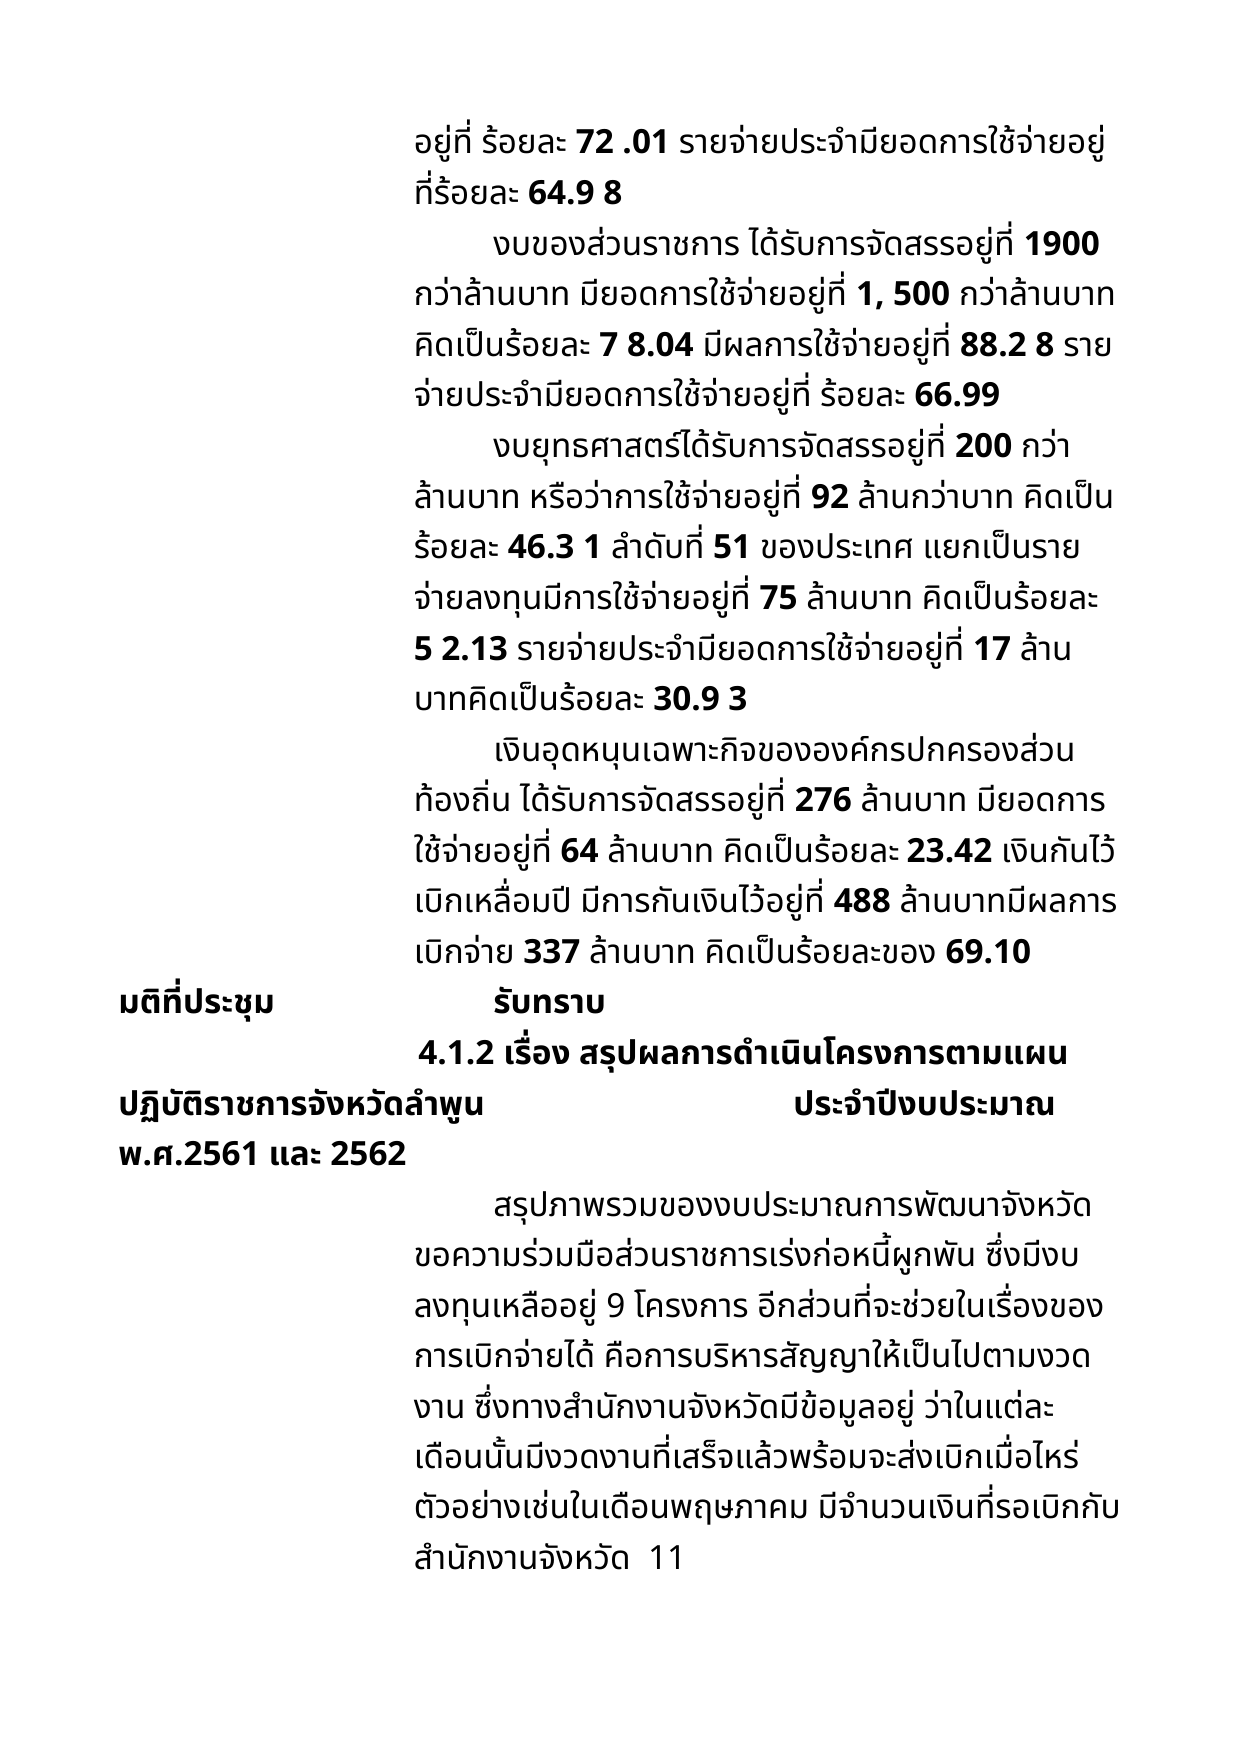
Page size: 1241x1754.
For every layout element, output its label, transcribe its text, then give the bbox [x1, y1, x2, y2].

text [118, 118, 1122, 219]
text สรุปภาพรวมของงบประมาณการพัฒนาจังหวัด ขอความร่วมมือส่วนราชการเร่งก่อหนี้ผูกพัน ซึ่งมีงบลงทุนเหลืออยู่ 9 โครงการ อีกส่วนที่จะช่วยในเรื่องของการเบิกจ่ายได้ คือการบริหารสัญญาให้เป็นไปตามงวดงาน ซึ่งทางสำนักงานจังหวัดมีข้อมูลอยู่ ว่าในแต่ละเดือนนั้นมีงวดงานที่เสร็จแล้วพร้อมจะส่งเบิกเมื่อไหร่ ตัวอย่างเช่นในเดือนพฤษภาคม มีจำนวนเงินที่รอเบิกกับสำนักงานจังหวัด 11 [413, 1181, 1122, 1584]
text เงินอุดหนุนเฉพาะกิจขององค์กรปกครองส่วนท้องถิ่น ได้รับการจัดสรรอยู่ที่ 276 ล้านบาท มียอดการใช้จ่ายอยู่ที่ 64 ล้านบาท คิดเป็นร้อยละ23.42 เงินกันไว้เบิกเหลื่อมปี มีการกันเงินไว้อยู่ที่ 488 ล้านบาทมีผลการเบิกจ่าย 337 ล้านบาท คิดเป็นร้อยละของ 69.10 [118, 726, 1122, 978]
text งบของส่วนราชการ ได้รับการจัดสรรอยู่ที่ 1900 กว่าล้านบาท มียอดการใช้จ่ายอยู่ที่ 1, 500 กว่าล้านบาท คิดเป็นร้อยละ 7 8.04 มีผลการใช้จ่ายอยู่ที่ 88.2 8 รายจ่ายประจำมียอดการใช้จ่ายอยู่ที่ ร้อยละ 66.99 [118, 219, 1122, 422]
text งบยุทธศาสตร์ได้รับการจัดสรรอยู่ที่ 200 กว่าล้านบาท หรือว่าการใช้จ่ายอยู่ที่ 92 ล้านกว่าบาท คิดเป็นร้อยละ 46.3 1 ลำดับที่ 51 ของประเทศ แยกเป็นรายจ่ายลงทุนมีการใช้จ่ายอยู่ที่ 75 ล้านบาท คิดเป็นร้อยละ 5 2.13 รายจ่ายประจำมียอดการใช้จ่ายอยู่ที่ 17 ล้านบาทคิดเป็นร้อยละ 30.9 3 [118, 422, 1122, 726]
text 4.1.2 เรื่อง สรุปผลการดำเนินโครงการตามแผนปฏิบัติราชการจังหวัดลำพูน ประจำปีงบประมาณ พ.ศ.2561 และ 2562 [118, 1029, 1122, 1181]
text มติที่ประชุม รับทราบ [118, 978, 1122, 1029]
